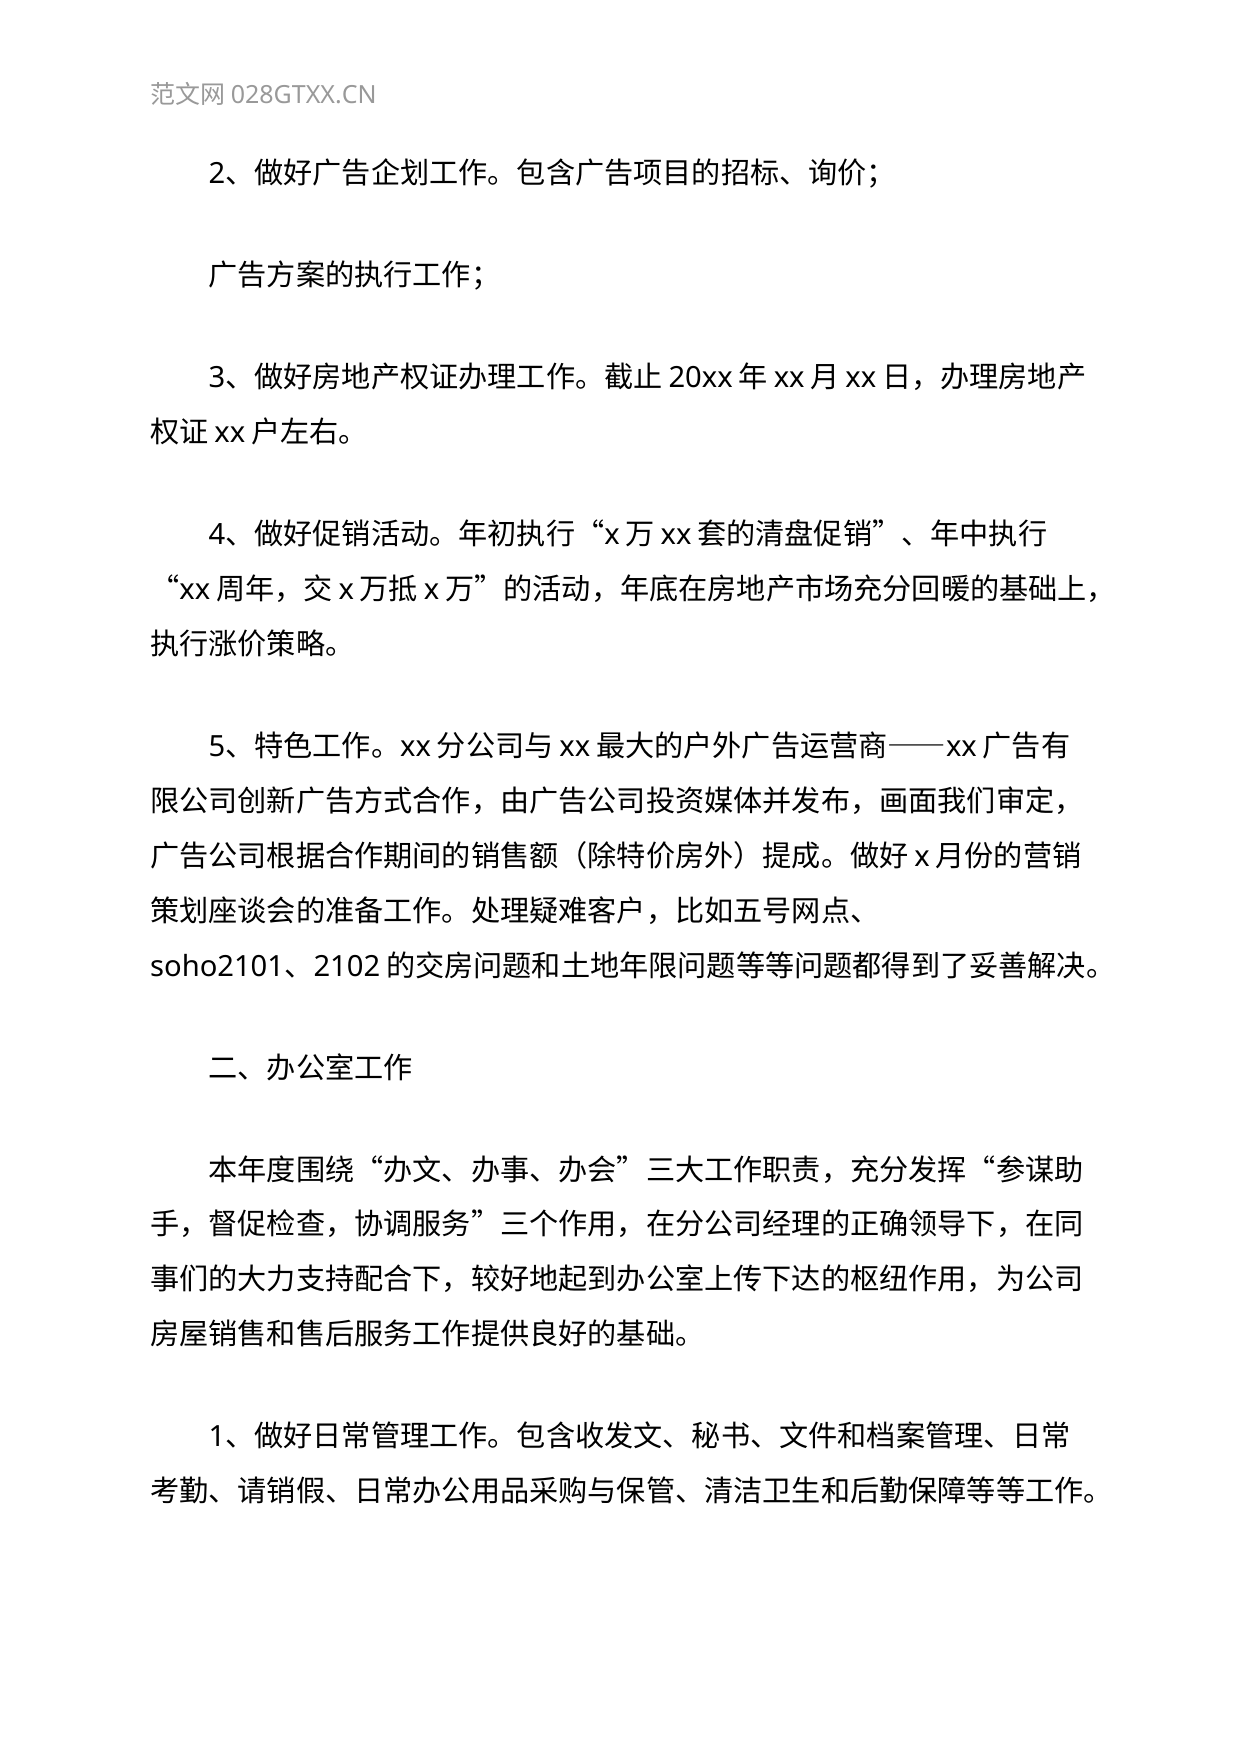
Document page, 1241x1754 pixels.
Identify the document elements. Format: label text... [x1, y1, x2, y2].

text 广告方案的执行工作； [150, 252, 1090, 294]
text 4、做好促销活动。年初执行“x万xx套的清盘促销”、年中执行“xx周年，交x万抵x万”的活动，年底在房地产市场充分回暖的基础上，执行涨价策略。 [150, 511, 1090, 663]
text 本年度围绕“办文、办事、办会”三大工作职责，充分发挥“参谋助手，督促检查，协调服务”三个作用，在分公司经理的正确领导下，在同事们的大力支持配合下，较好地起到办公室上传下达的枢纽作用，为公司房屋销售和售后服务工作提供良好的基础。 [150, 1146, 1090, 1353]
text 5、特色工作。xx分公司与xx最大的户外广告运营商——xx广告有限公司创新广告方式合作，由广告公司投资媒体并发布，画面我们审定，广告公司根据合作期间的销售额（除特价房外）提成。做好x月份的营销策划座谈会的准备工作。处理疑难客户，比如五号网点、soho2101、2102的交房问题和土地年限问题等等问题都得到了妥善解决。 [150, 722, 1090, 985]
text 3、做好房地产权证办理工作。截止20xx年xx月xx日，办理房地产权证xx户左右。 [150, 354, 1090, 451]
text 二、办公室工作 [150, 1044, 1090, 1087]
text 1、做好日常管理工作。包含收发文、秘书、文件和档案管理、日常考勤、请销假、日常办公用品采购与保管、清洁卫生和后勤保障等等工作。 [150, 1412, 1090, 1510]
text 2、做好广告企划工作。包含广告项目的招标、询价； [150, 150, 1090, 192]
